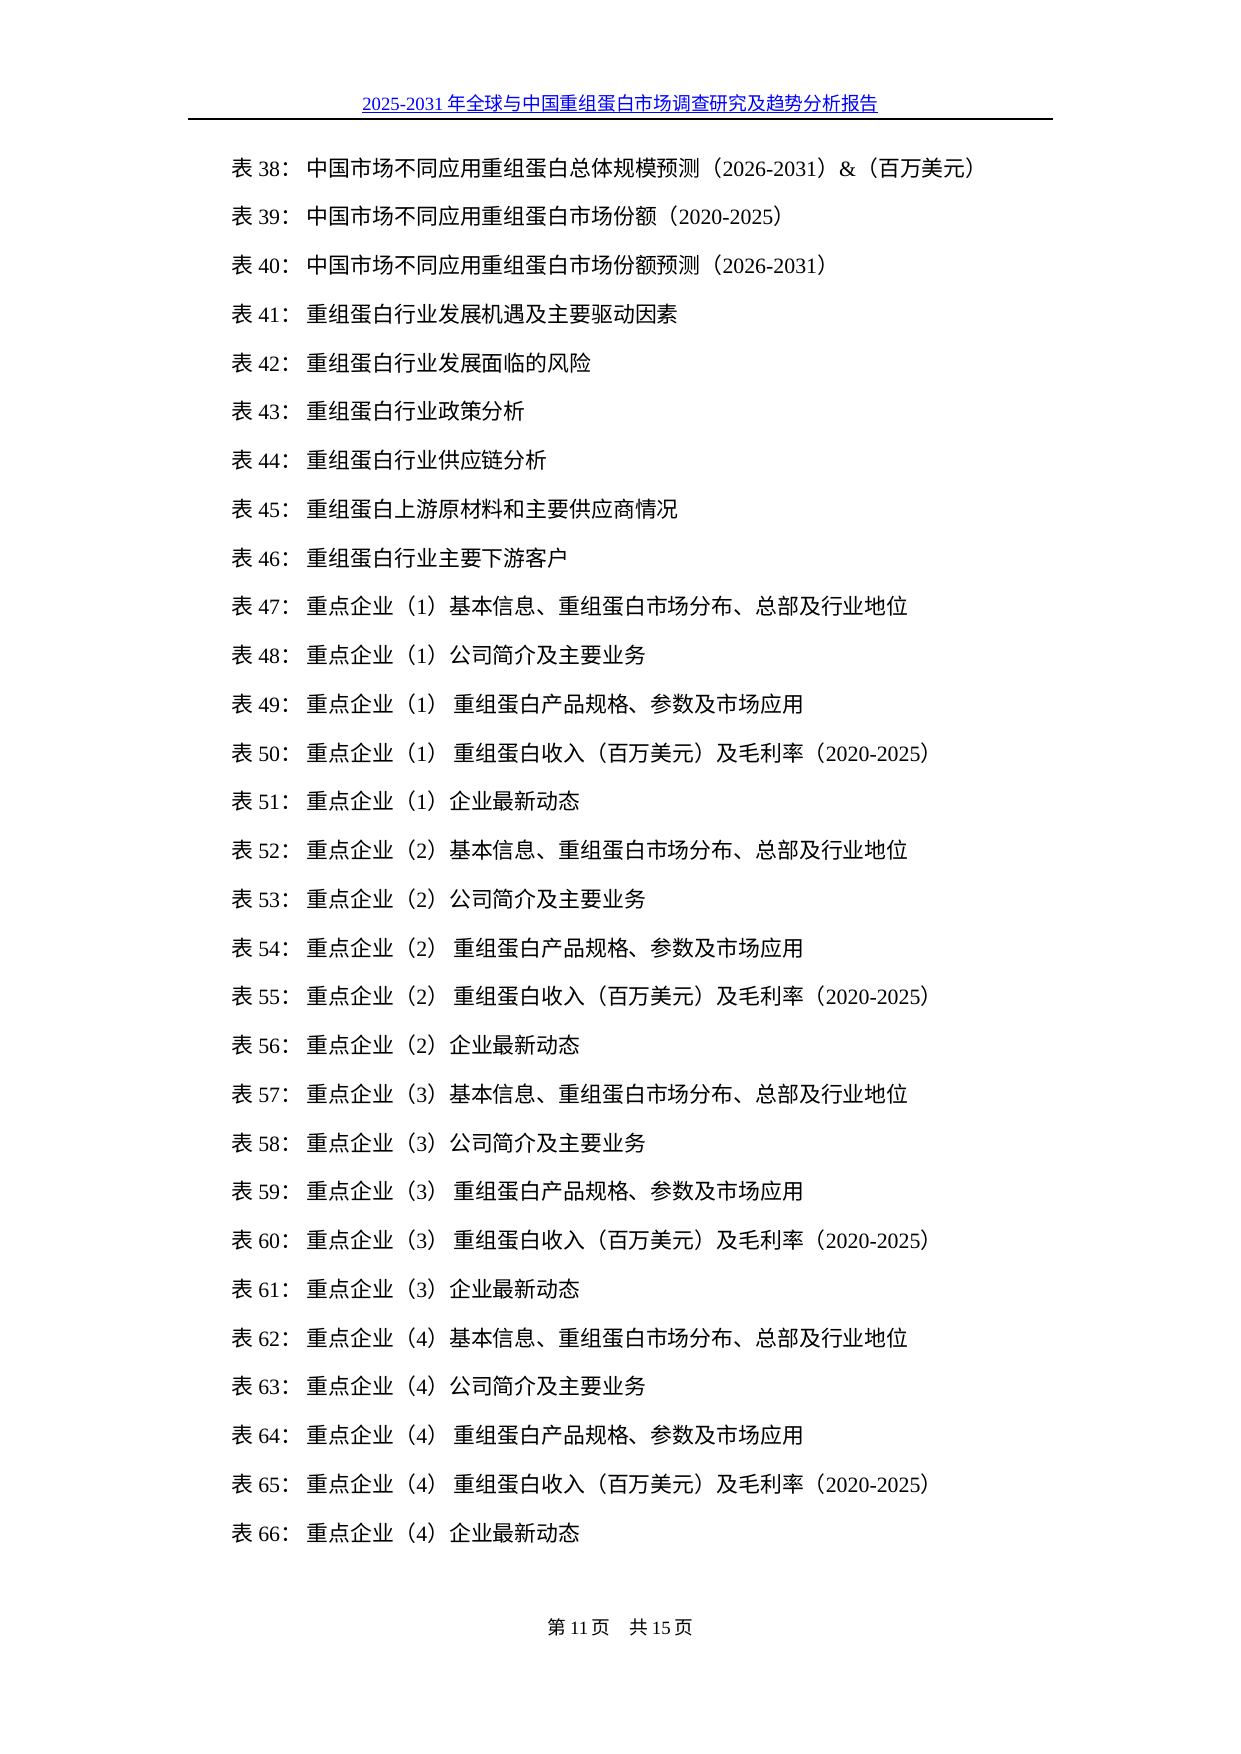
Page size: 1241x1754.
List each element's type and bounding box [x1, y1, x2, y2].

text [187, 150, 1053, 1548]
